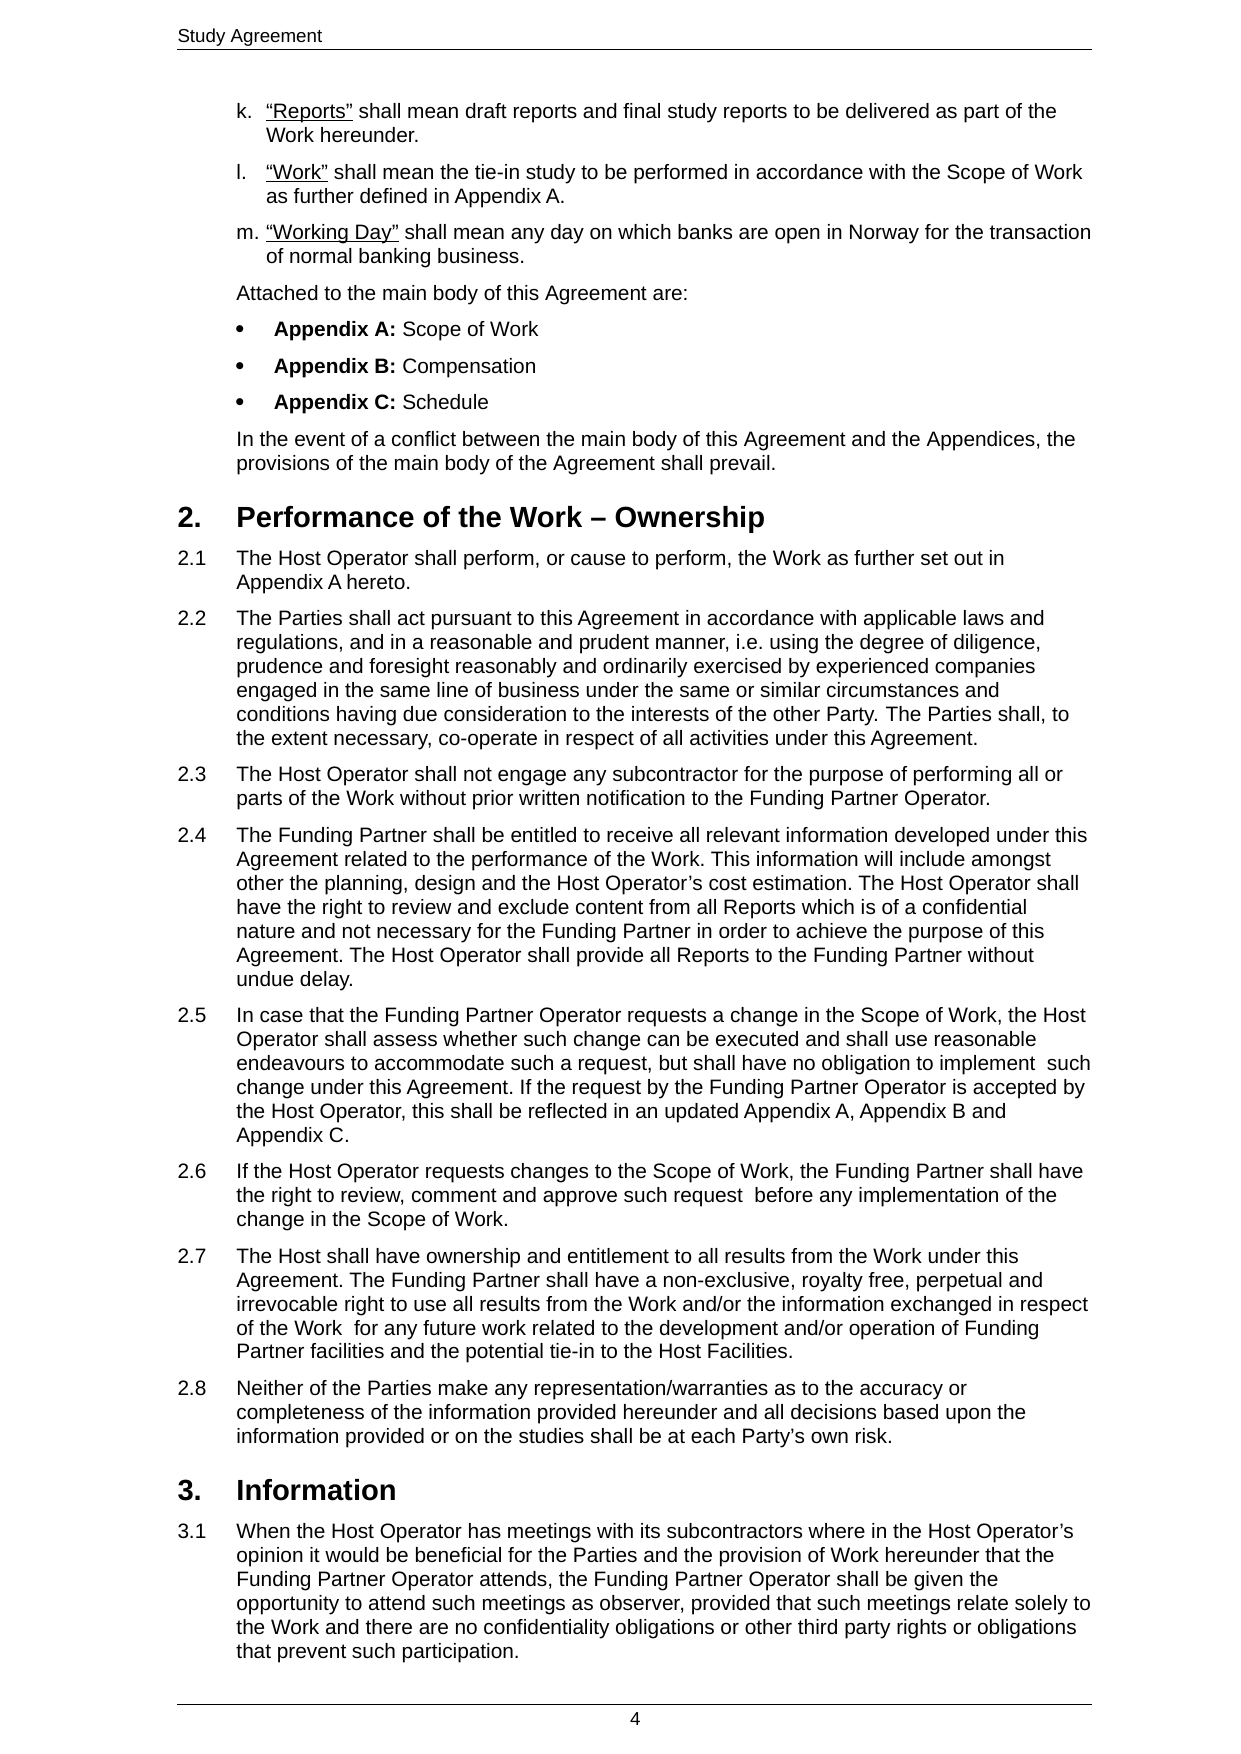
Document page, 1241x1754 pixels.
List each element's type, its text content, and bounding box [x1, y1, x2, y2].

list Appendix B: Compensation [236, 353, 1092, 378]
subtitle The Host shall have ownership and entitlement to all results from the Work under this Agreement. The Funding Partner shall have a non-exclusive, royalty free, perpetual and irrevocable right to use all results from the Work and/or the information exchanged in respect of the Work for any future work related to the development and/or operation of Funding Partner facilities and the potential tie-in to the Host Facilities. [177, 1243, 1092, 1363]
subtitle The Host Operator shall perform, or cause to perform, the Work as further set out in Appendix A hereto. [177, 546, 1092, 593]
subtitle In case that the Funding Partner Operator requests a change in the Scope of Work, the Host Operator shall assess whether such change can be executed and shall use reasonable endeavours to accommodate such a request, but shall have no obligation to implement such change under this Agreement. If the request by the Funding Partner Operator is accepted by the Host Operator, this shall be reflected in an updated Appendix A, Appendix B and Appendix C. [177, 1003, 1092, 1147]
subtitle When the Host Operator has meetings with its subcontractors where in the Host Operator’s opinion it would be beneficial for the Parties and the provision of Work hereunder that the Funding Partner Operator attends, the Funding Partner Operator shall be given the opportunity to attend such meetings as observer, provided that such meetings relate solely to the Work and there are no confidentiality obligations or other third party rights or obligations that prevent such participation. [177, 1519, 1092, 1662]
subtitle The Host Operator shall not engage any subcontractor for the purpose of performing all or parts of the Work without prior written notification to the Funding Partner Operator. [177, 762, 1092, 810]
subtitle “Work” shall mean the tie-in study to be performed in accordance with the Scope of Work as further defined in Appendix A. [236, 160, 1092, 208]
subtitle “Reports” shall mean draft reports and final study reports to be delivered as part of the Work hereunder. [236, 99, 1092, 147]
subtitle The Funding Partner shall be entitled to receive all relevant information developed under this Agreement related to the performance of the Work. This information will include amongst other the planning, design and the Host Operator’s cost estimation. The Host Operator shall have the right to review and exclude content from all Reports which is of a confidential nature and not necessary for the Funding Partner in order to achieve the purpose of this Agreement. The Host Operator shall provide all Reports to the Funding Partner without undue delay. [177, 823, 1092, 990]
subtitle Information [177, 1473, 1092, 1506]
subtitle If the Host Operator requests changes to the Scope of Work, the Funding Partner shall have the right to review, comment and approve such request before any implementation of the change in the Scope of Work. [177, 1159, 1092, 1231]
subtitle “Working Day” shall mean any day on which banks are open in Norway for the transaction of normal banking business. [236, 220, 1092, 268]
subtitle Neither of the Parties make any representation/warranties as to the accuracy or completeness of the information provided hereunder and all decisions based upon the information provided or on the studies shall be at each Party’s own risk. [177, 1376, 1092, 1448]
subtitle Performance of the Work – Ownership [177, 499, 1092, 533]
subtitle The Parties shall act pursuant to this Agreement in accordance with applicable laws and regulations, and in a reasonable and prudent manner, i.e. using the degree of diligence, prudence and foresight reasonably and ordinarily exercised by experienced companies engaged in the same line of business under the same or similar circumstances and conditions having due consideration to the interests of the other Party. The Parties shall, to the extent necessary, co-operate in respect of all activities under this Agreement. [177, 606, 1092, 750]
subtitle Attached to the main body of this Agreement are: [236, 281, 1092, 304]
list Appendix A: Scope of Work [236, 317, 1092, 341]
subtitle In the event of a conflict between the main body of this Agreement and the Appendices, the provisions of the main body of the Agreement shall prevail. [236, 427, 1092, 474]
list Appendix C: Schedule [236, 390, 1092, 414]
